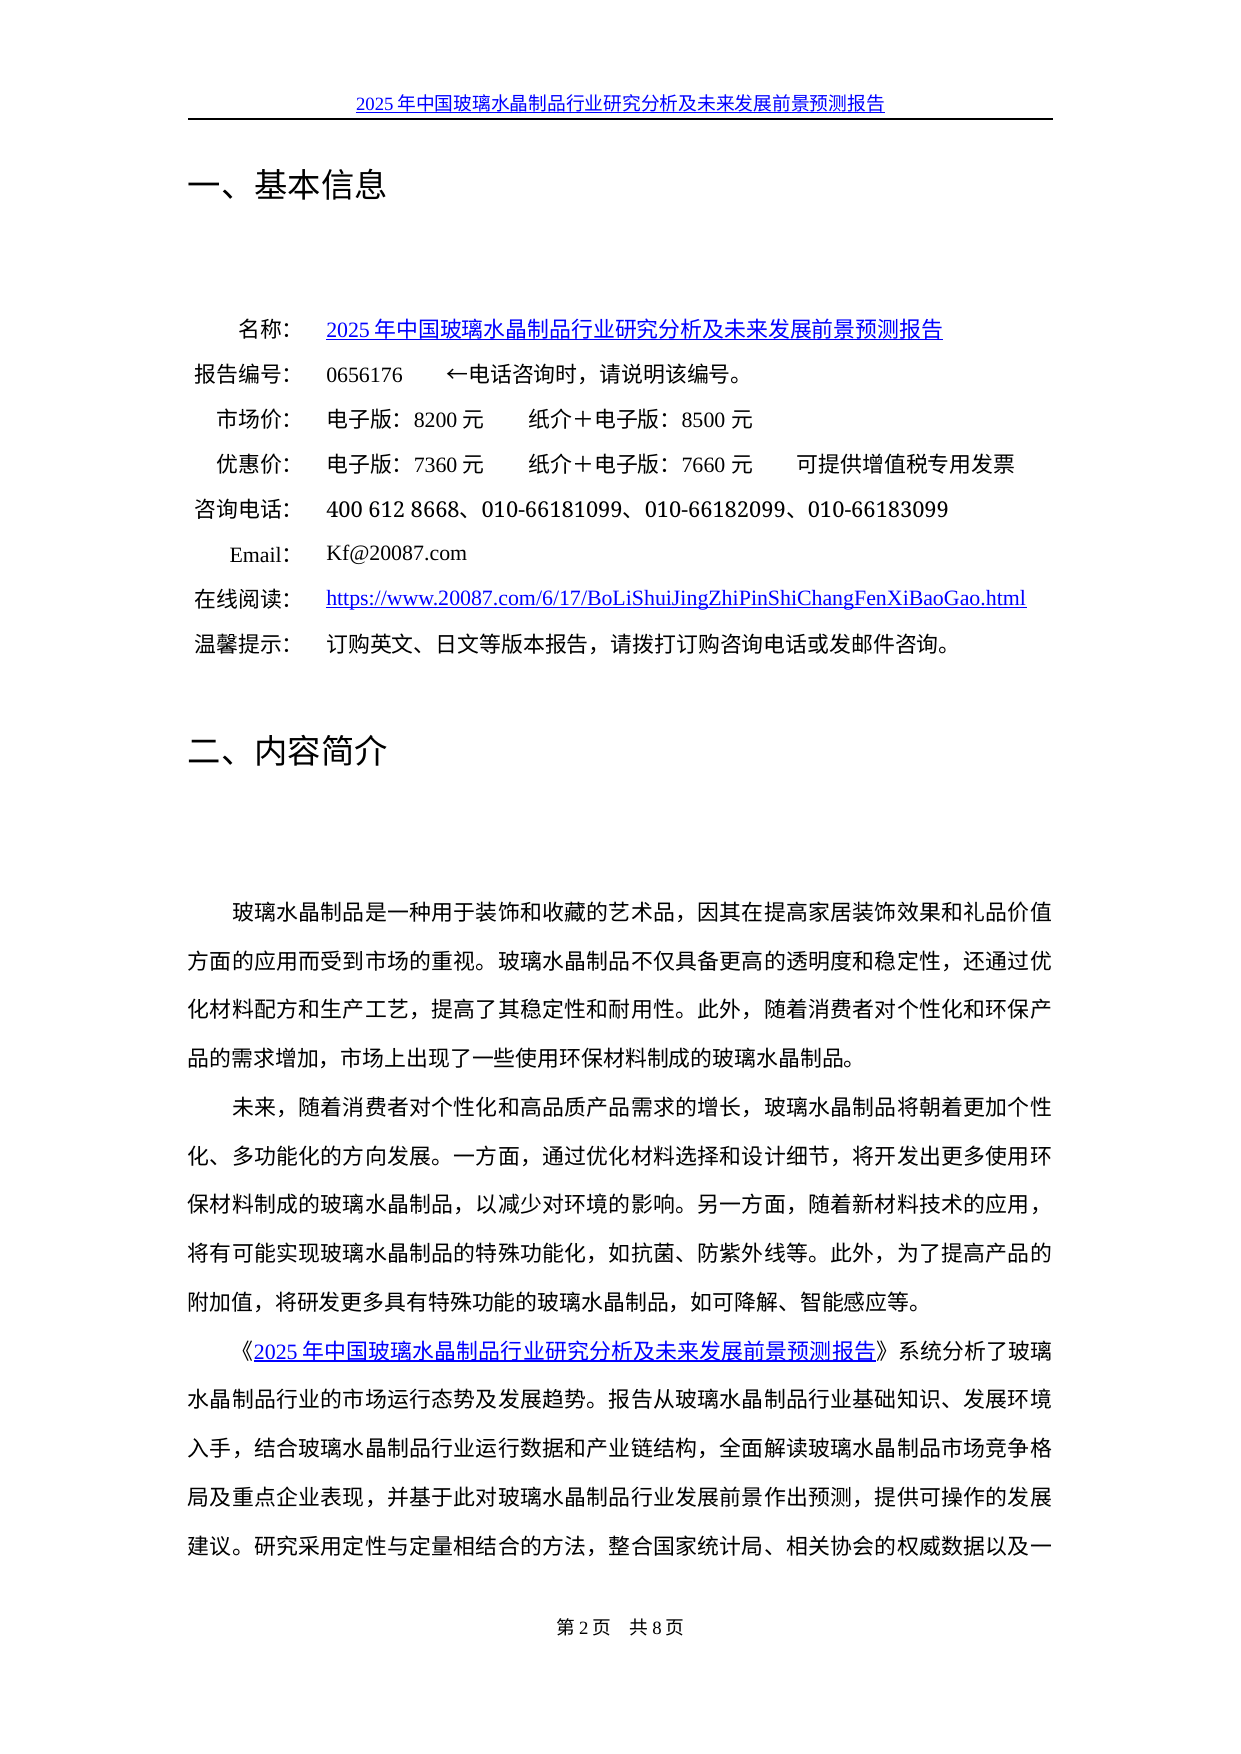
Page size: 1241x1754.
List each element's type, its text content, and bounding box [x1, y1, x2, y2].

table_cell 0656176 ←电话咨询时，请说明该编号。 [315, 357, 1073, 402]
table_cell 温馨提示： [167, 627, 315, 672]
table_cell 400 612 8668、010-66181099、010-66182099、010-66183099 [315, 492, 1073, 537]
table_cell Kf@20087.com [315, 537, 1073, 582]
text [187, 894, 1053, 1561]
table_cell 优惠价： [167, 447, 315, 492]
table_cell 电子版：8200 元 纸介＋电子版：8500 元 [315, 402, 1073, 447]
title 一、基本信息 [187, 150, 1053, 215]
table_cell 报告编号： [167, 357, 315, 402]
table_cell 电子版：7360 元 纸介＋电子版：7660 元 可提供增值税专用发票 [315, 447, 1073, 492]
table_cell [315, 582, 1073, 627]
table_cell 市场价： [167, 402, 315, 447]
title 二、内容简介 [187, 717, 1053, 782]
table_cell 在线阅读： [167, 582, 315, 627]
table_cell Email： [167, 537, 315, 582]
table_header 名称： [167, 312, 315, 357]
table_header 2025年中国玻璃水晶制品行业研究分析及未来发展前景预测报告 [315, 312, 1073, 357]
table_cell 订购英文、日文等版本报告，请拨打订购咨询电话或发邮件咨询。 [315, 627, 1073, 672]
table_cell 咨询电话： [167, 492, 315, 537]
